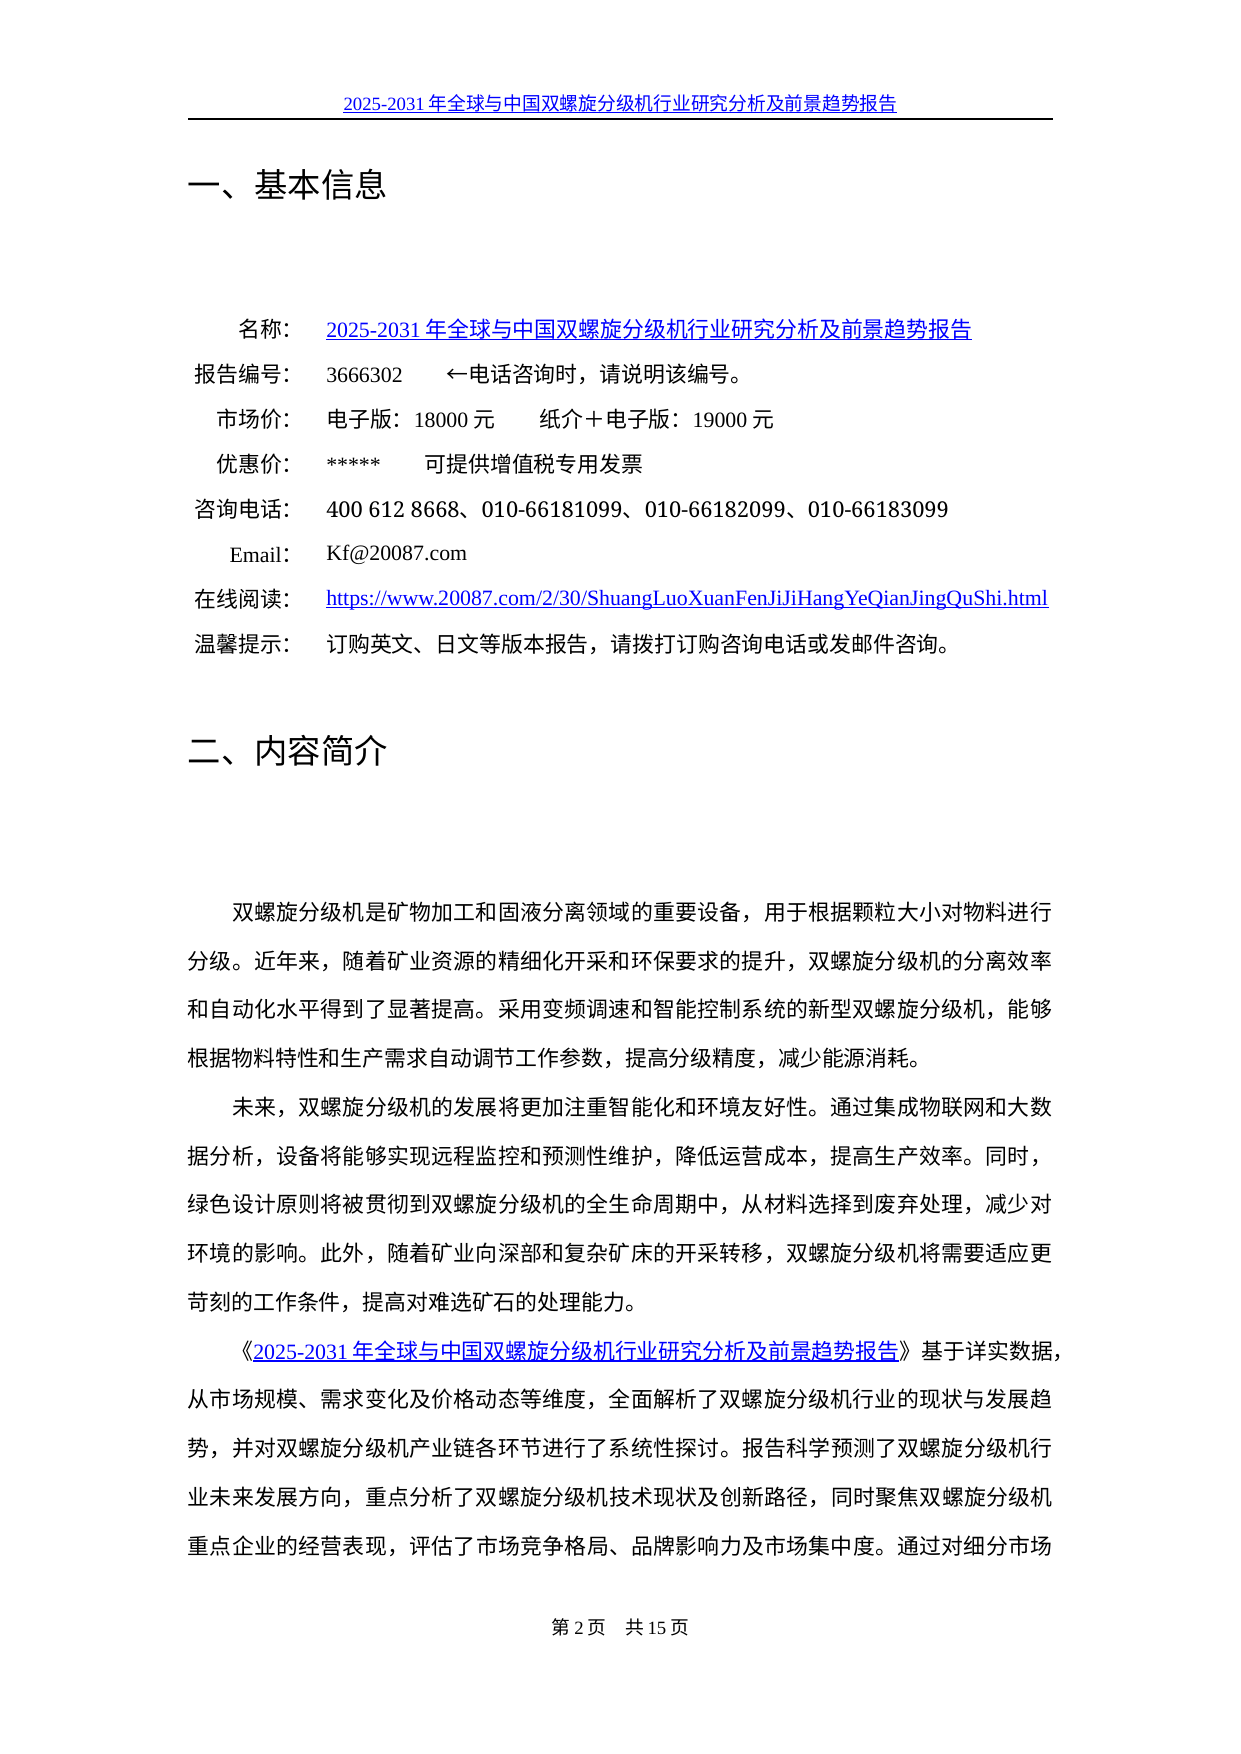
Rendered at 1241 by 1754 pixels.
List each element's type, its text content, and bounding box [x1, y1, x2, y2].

table_cell [315, 582, 1073, 627]
table_header 名称： [167, 312, 315, 357]
table_cell 电子版：18000 元 纸介＋电子版：19000 元 [315, 402, 1073, 447]
table_cell 咨询电话： [167, 492, 315, 537]
title 二、内容简介 [187, 717, 1053, 782]
table_cell 订购英文、日文等版本报告，请拨打订购咨询电话或发邮件咨询。 [315, 627, 1073, 672]
table_cell 报告编号： [167, 357, 315, 402]
table_cell Kf@20087.com [315, 537, 1073, 582]
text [187, 894, 1053, 1561]
table_cell 400 612 8668、010-66181099、010-66182099、010-66183099 [315, 492, 1073, 537]
table_cell 在线阅读： [167, 582, 315, 627]
table_cell 温馨提示： [167, 627, 315, 672]
table_cell ***** 可提供增值税专用发票 [315, 447, 1073, 492]
table_cell 优惠价： [167, 447, 315, 492]
table_cell 3666302 ←电话咨询时，请说明该编号。 [315, 357, 1073, 402]
title 一、基本信息 [187, 150, 1053, 215]
table_cell 市场价： [167, 402, 315, 447]
table_cell Email： [167, 537, 315, 582]
table_header 2025-2031年全球与中国双螺旋分级机行业研究分析及前景趋势报告 [315, 312, 1073, 357]
